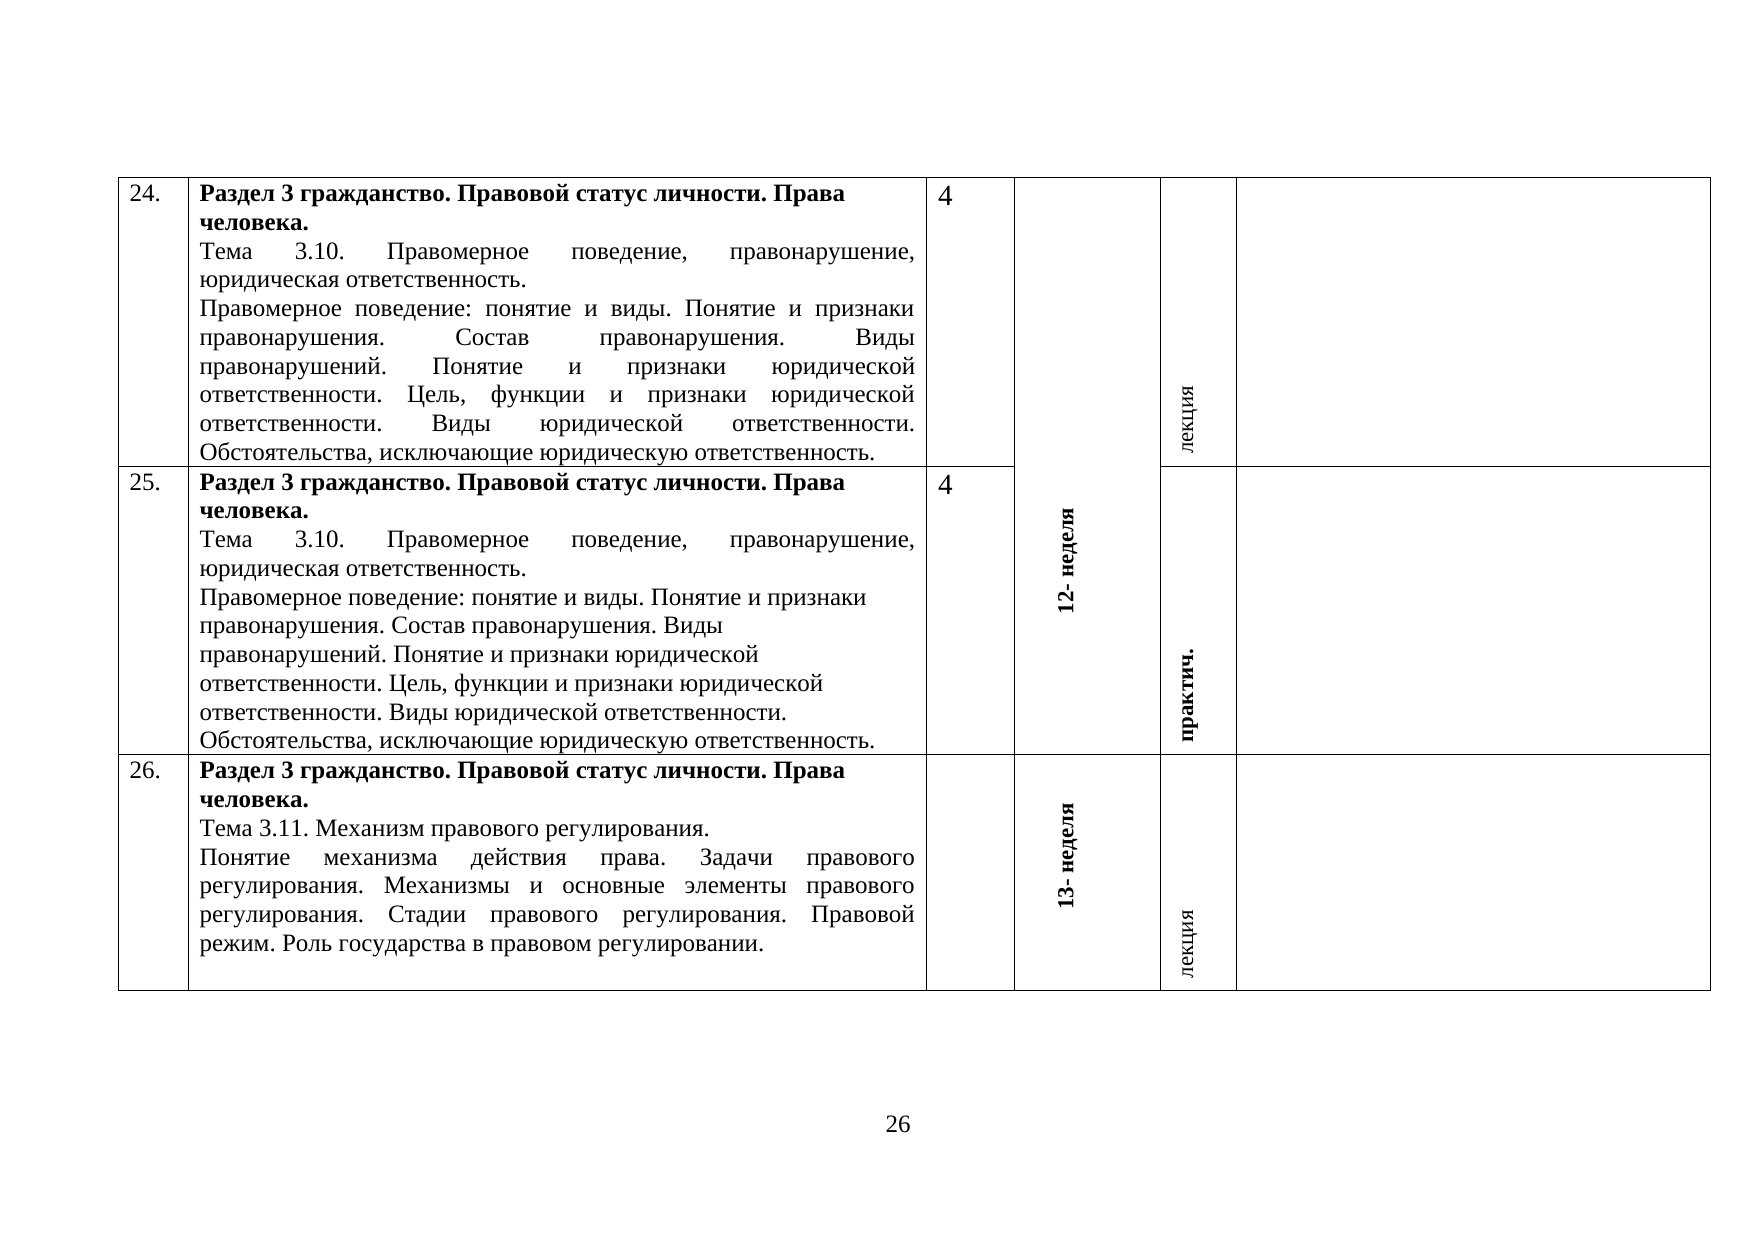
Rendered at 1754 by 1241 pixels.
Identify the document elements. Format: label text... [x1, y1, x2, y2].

table_cell [927, 755, 1014, 990]
table_cell 4 [927, 467, 1014, 754]
table_cell лекция [1161, 755, 1236, 990]
table_cell 26. [119, 755, 188, 990]
table_cell 12- неделя [1015, 178, 1160, 754]
table_cell [1237, 467, 1710, 754]
table_cell 13- неделя [1015, 755, 1160, 990]
table_cell 24. [119, 178, 188, 466]
table_cell [1237, 178, 1710, 466]
table_cell практич. [1161, 467, 1236, 754]
table_cell 25. [119, 467, 188, 754]
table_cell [189, 755, 926, 990]
table_cell [1237, 755, 1710, 990]
table_cell Раздел 3 гражданство. Правовой статус личности. Права человека. Тема 3.10. Правомерное поведение, правонарушение, юридическая ответственность. Правомерное поведение: понятие и виды. Понятие и признаки правонарушения. Состав правонарушения. Виды правонарушений. Понятие и признаки юридической ответственности. Цель, функции и признаки юридической ответственности. Виды юридической ответственности. Обстоятельства, исключающие юридическую ответственность. [189, 467, 926, 754]
table_cell лекция [1161, 178, 1236, 466]
table_cell 4 [927, 178, 1014, 466]
table_cell Раздел 3 гражданство. Правовой статус личности. Права человека. Тема 3.10. Правомерное поведение, правонарушение, юридическая ответственность. Правомерное поведение: понятие и виды. Понятие и признаки правонарушения. Состав правонарушения. Виды правонарушений. Понятие и признаки юридической ответственности. Цель, функции и признаки юридической ответственности. Виды юридической ответственности. Обстоятельства, исключающие юридическую ответственность. [189, 178, 926, 466]
